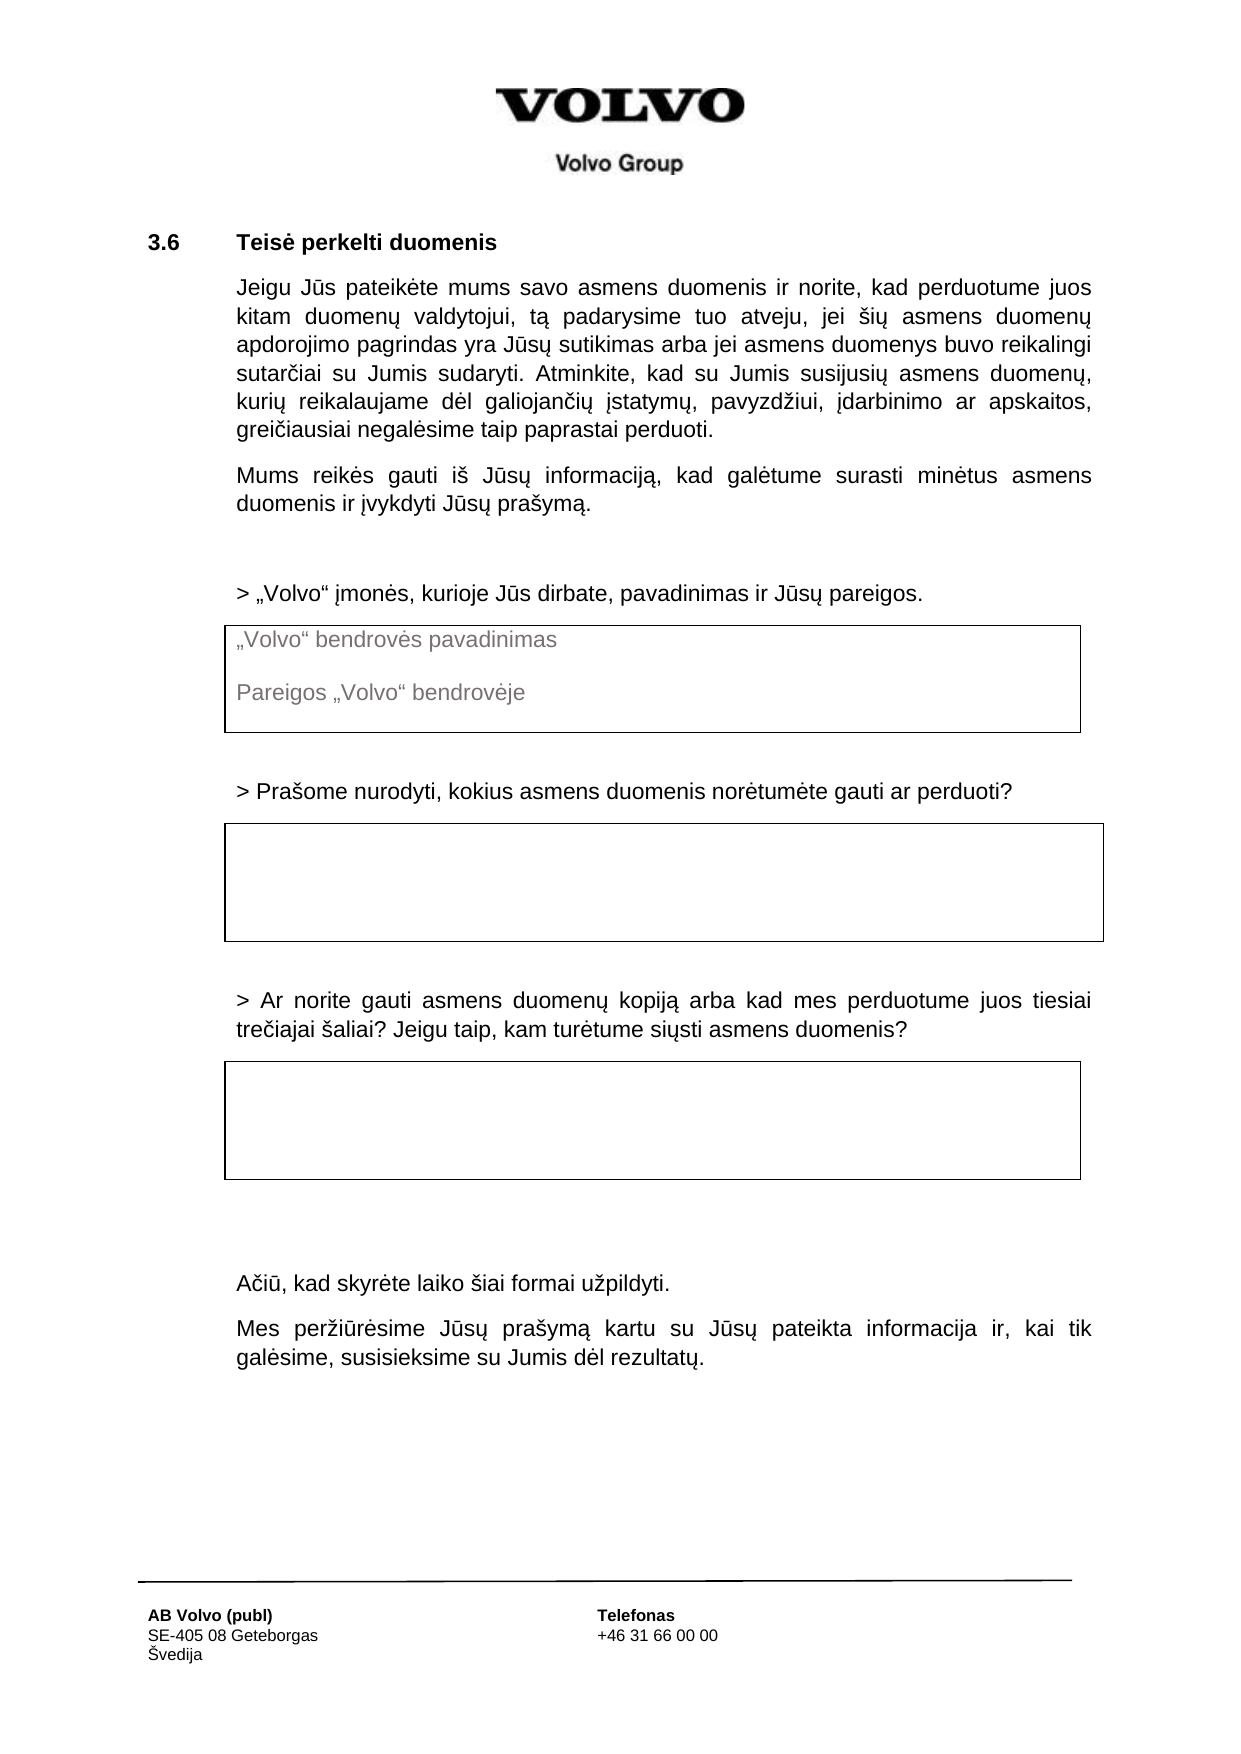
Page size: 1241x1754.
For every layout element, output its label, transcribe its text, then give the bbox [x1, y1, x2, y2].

text Mums reikės gauti iš Jūsų informaciją, kad galėtume surasti minėtus asmens duomenis ir įvykdyti Jūsų prašymą. [236, 462, 1093, 516]
table_header [226, 824, 1103, 941]
text Jeigu Jūs pateikėte mums savo asmens duomenis ir norite, kad perduotume juos kitam duomenų valdytojui, tą padarysime tuo atveju, jei šių asmens duomenų apdorojimo pagrindas yra Jūsų sutikimas arba jei asmens duomenys buvo reikalingi sutarčiai su Jumis sudaryti. Atminkite, kad su Jumis susijusių asmens duomenų, kurių reikalaujame dėl galiojančių įstatymų, pavyzdžiui, įdarbinimo ar apskaitos, greičiausiai negalėsime taip paprastai perduoti. [236, 274, 1093, 443]
table_header „Volvo“ bendrovės pavadinimas Pareigos „Volvo“ bendrovėje [226, 626, 1080, 732]
text Ačiū, kad skyrėte laiko šiai formai užpildyti. [236, 1270, 1093, 1297]
text > Ar norite gauti asmens duomenų kopiją arba kad mes perduotume juos tiesiai trečiajai šaliai? Jeigu taip, kam turėtume siųsti asmens duomenis? [236, 987, 1093, 1042]
subtitle Teisė perkelti duomenis [148, 229, 1093, 256]
text > „Volvo“ įmonės, kurioje Jūs dirbate, pavadinimas ir Jūsų pareigos. [236, 580, 1093, 607]
text > Prašome nurodyti, kokius asmens duomenis norėtumėte gauti ar perduoti? [236, 778, 1093, 804]
text Mes peržiūrėsime Jūsų prašymą kartu su Jūsų pateikta informacija ir, kai tik galėsime, susisieksime su Jumis dėl rezultatų. [236, 1315, 1093, 1370]
table_header [226, 1062, 1080, 1179]
picture [495, 88, 745, 175]
